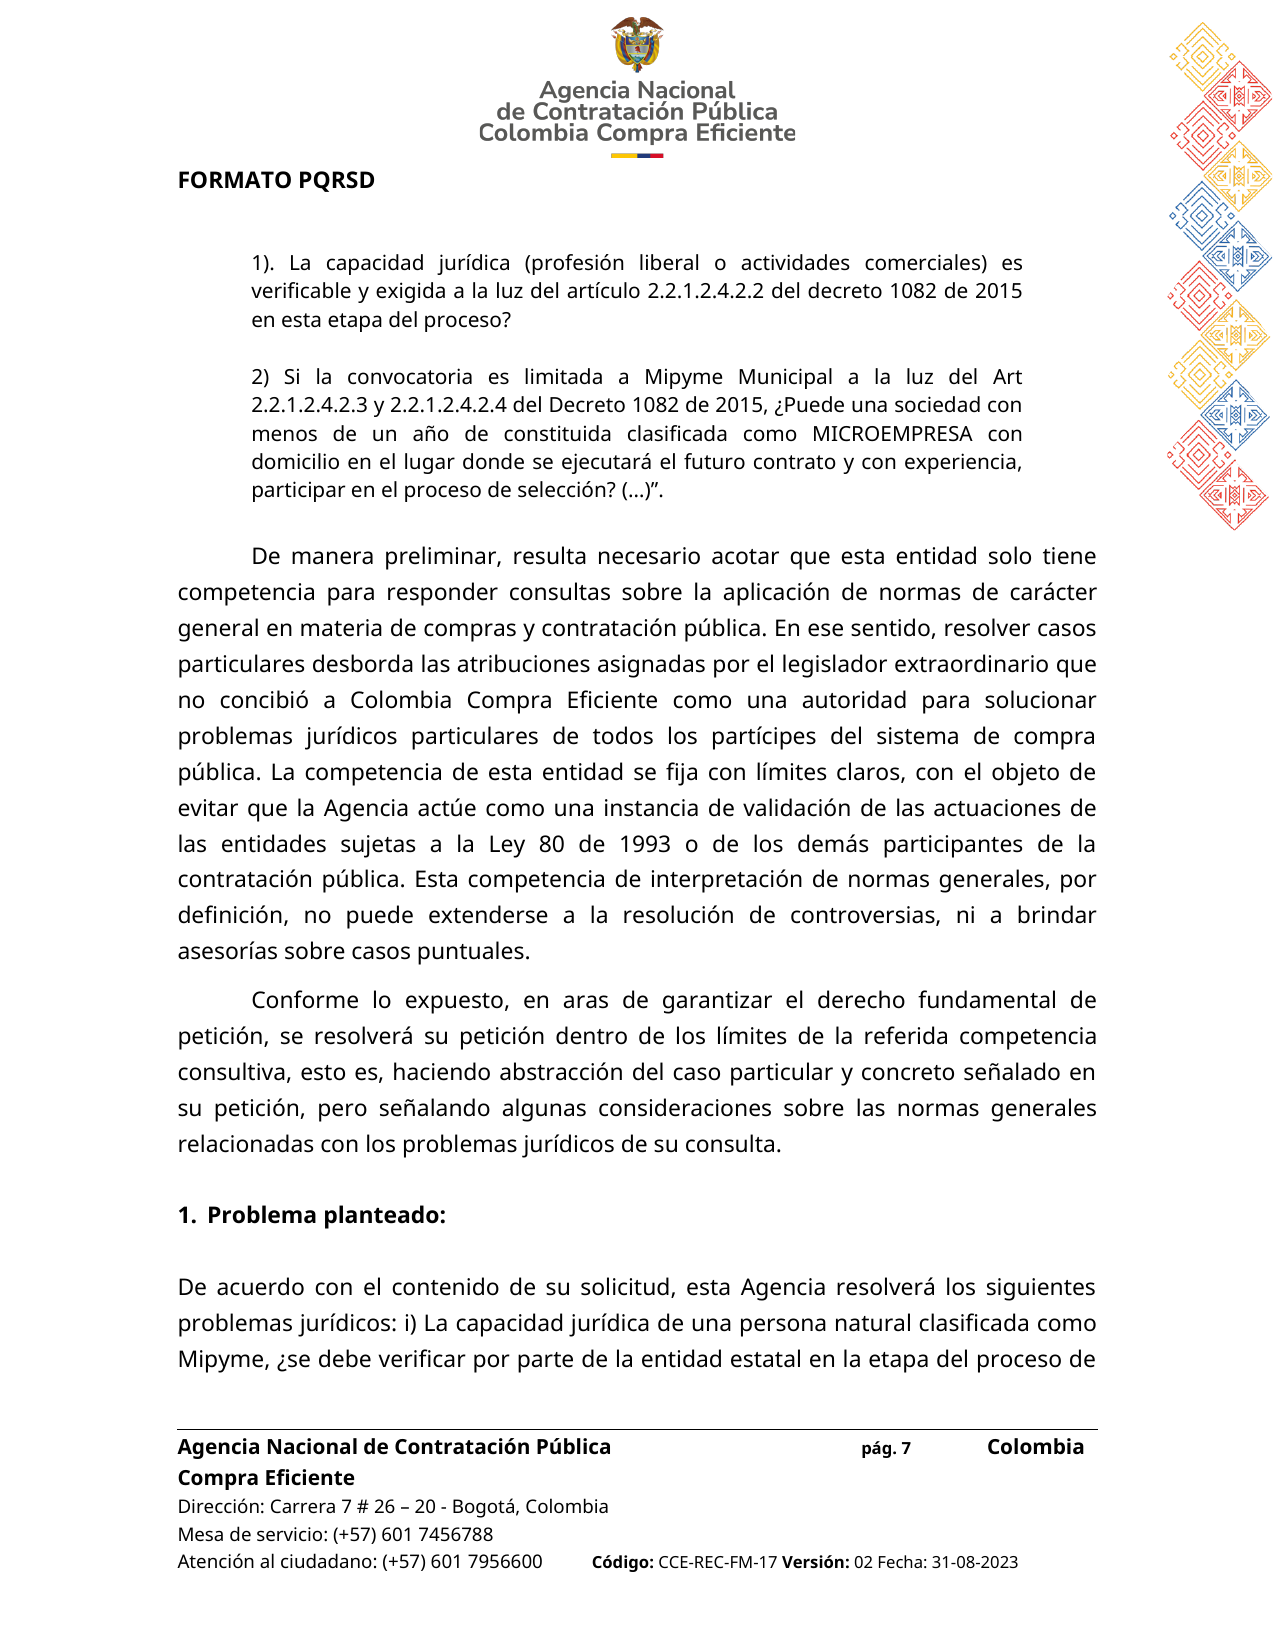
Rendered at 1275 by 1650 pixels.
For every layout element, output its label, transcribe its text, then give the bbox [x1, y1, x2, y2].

text 1). La capacidad jurídica (profesión liberal o actividades comerciales) es verificable y exigida a la luz del artículo 2.2.1.2.4.2.2 del decreto 1082 de 2015 en esta etapa del proceso? [251, 248, 1024, 333]
text De manera preliminar, resulta necesario acotar que esta entidad solo tiene competencia para responder consultas sobre la aplicación de normas de carácter general en materia de compras y contratación pública. En ese sentido, resolver casos particulares desborda las atribuciones asignadas por el legislador extraordinario que no concibió a Colombia Compra Eficiente como una autoridad para solucionar problemas jurídicos particulares de todos los partícipes del sistema de compra pública. La competencia de esta entidad se fija con límites claros, con el objeto de evitar que la Agencia actúe como una instancia de validación de las actuaciones de las entidades sujetas a la Ley 80 de 1993 o de los demás participantes de la contratación pública. Esta competencia de interpretación de normas generales, por definición, no puede extenderse a la resolución de controversias, ni a brindar asesorías sobre casos puntuales. [177, 540, 1098, 967]
picture [479, 17, 796, 158]
picture [1165, 22, 1272, 528]
list Problema planteado: [177, 1199, 1098, 1231]
text Conforme lo expuesto, en aras de garantizar el derecho fundamental de petición, se resolverá su petición dentro de los límites de la referida competencia consultiva, esto es, haciendo abstracción del caso particular y concreto señalado en su petición, pero señalando algunas consideraciones sobre las normas generales relacionadas con los problemas jurídicos de su consulta. [177, 984, 1098, 1159]
text 2) Si la convocatoria es limitada a Mipyme Municipal a la luz del Art 2.2.1.2.4.2.3 y 2.2.1.2.4.2.4 del Decreto 1082 de 2015, ¿Puede una sociedad con menos de un año de constituida clasificada como MICROEMPRESA con domicilio en el lugar donde se ejecutará el futuro contrato y con experiencia, participar en el proceso de selección? (…)”. [251, 362, 1024, 504]
